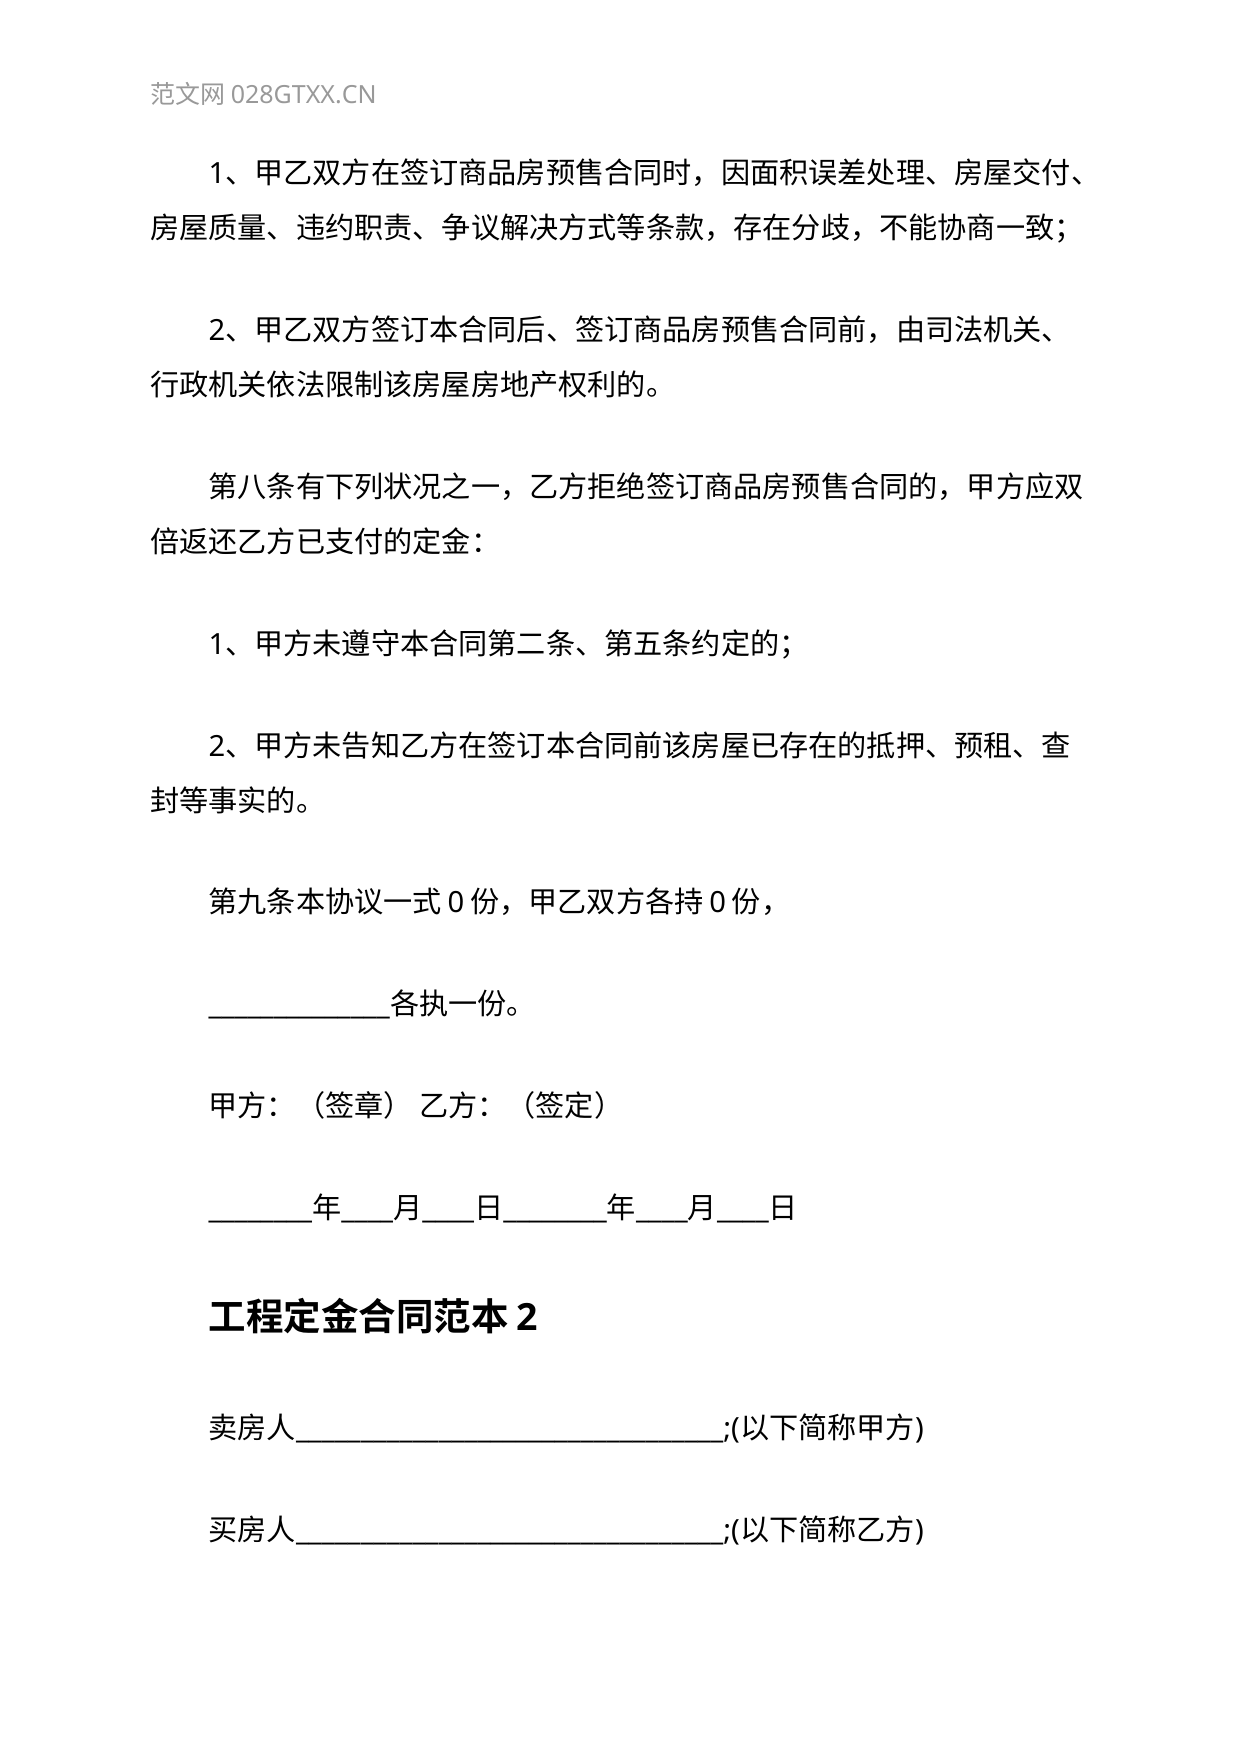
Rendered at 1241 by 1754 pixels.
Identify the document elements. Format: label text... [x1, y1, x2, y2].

text 2、甲方未告知乙方在签订本合同前该房屋已存在的抵押、预租、查封等事实的。 [150, 722, 1090, 819]
text 1、甲乙双方在签订商品房预售合同时，因面积误差处理、房屋交付、房屋质量、违约职责、争议解决方式等条款，存在分歧，不能协商一致； [150, 150, 1090, 247]
text 甲方：（签章） 乙方：（签定） [150, 1083, 1090, 1125]
text 买房人_________________________________;(以下简称乙方) [150, 1506, 1090, 1549]
text 1、甲方未遵守本合同第二条、第五条约定的； [150, 620, 1090, 663]
text 2、甲乙双方签订本合同后、签订商品房预售合同前，由司法机关、行政机关依法限制该房屋房地产权利的。 [150, 307, 1090, 404]
text ______________各执一份。 [150, 981, 1090, 1023]
text ________年____月____日________年____月____日 [150, 1185, 1090, 1227]
text 工程定金合同范本2 [150, 1287, 1090, 1341]
text 第八条有下列状况之一，乙方拒绝签订商品房预售合同的，甲方应双倍返还乙方已支付的定金： [150, 463, 1090, 561]
text 卖房人_________________________________;(以下简称甲方) [150, 1404, 1090, 1447]
text 第九条本协议一式0份，甲乙双方各持0份， [150, 879, 1090, 921]
